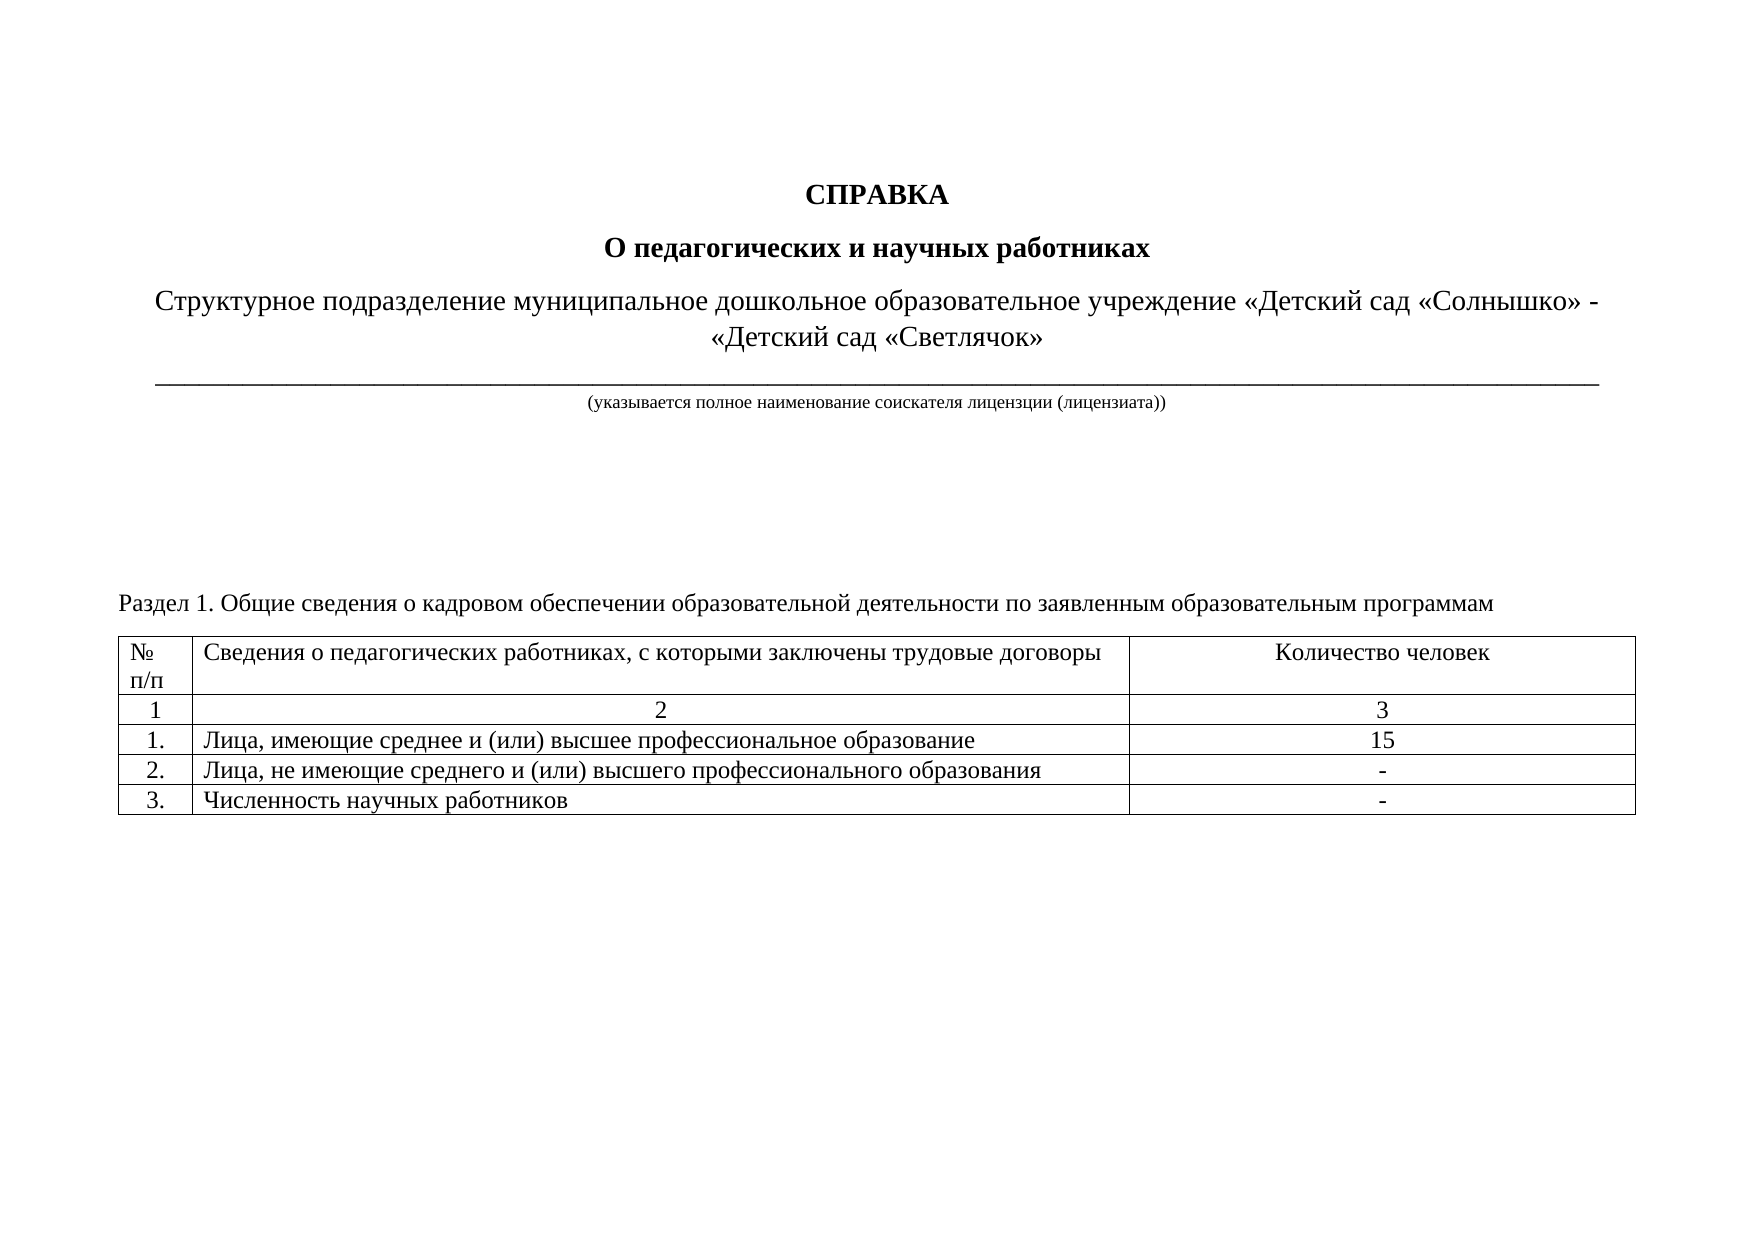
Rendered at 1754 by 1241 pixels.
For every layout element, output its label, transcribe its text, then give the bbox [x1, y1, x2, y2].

table_cell - [1130, 755, 1635, 784]
text (указывается полное наименование соискателя лицензции (лицензиата)) [118, 391, 1636, 413]
table_cell 2 [193, 695, 1129, 724]
table_header Количество человек [1130, 637, 1635, 694]
text Структурное подразделение муниципальное дошкольное образовательное учреждение «Детский сад «Солнышко» - «Детский сад «Светлячок» [118, 283, 1636, 352]
table_cell Лица, не имеющие среднего и (или) высшего профессионального образования [193, 755, 1129, 784]
table_cell Лица, имеющие среднее и (или) высшее профессиональное образование [193, 725, 1129, 754]
text СПРАВКА [118, 177, 1636, 211]
table_cell - [1130, 785, 1635, 813]
table_cell 2. [119, 755, 192, 784]
table_header № п/п [119, 637, 192, 694]
table_cell 3. [119, 785, 192, 813]
text ___________________________________________________________________________________________________ [118, 355, 1636, 389]
table_cell 3 [1130, 695, 1635, 724]
table_cell 1 [119, 695, 192, 724]
table_cell Численность научных работников [193, 785, 1129, 813]
text О педагогических и научных работниках [118, 230, 1636, 263]
text Раздел 1. Общие сведения о кадровом обеспечении образовательной деятельности по заявленным образовательным программам [118, 588, 1636, 617]
table_cell 1. [119, 725, 192, 754]
table_header Сведения о педагогических работниках, с которыми заключены трудовые договоры [193, 637, 1129, 694]
table_cell 15 [1130, 725, 1635, 754]
